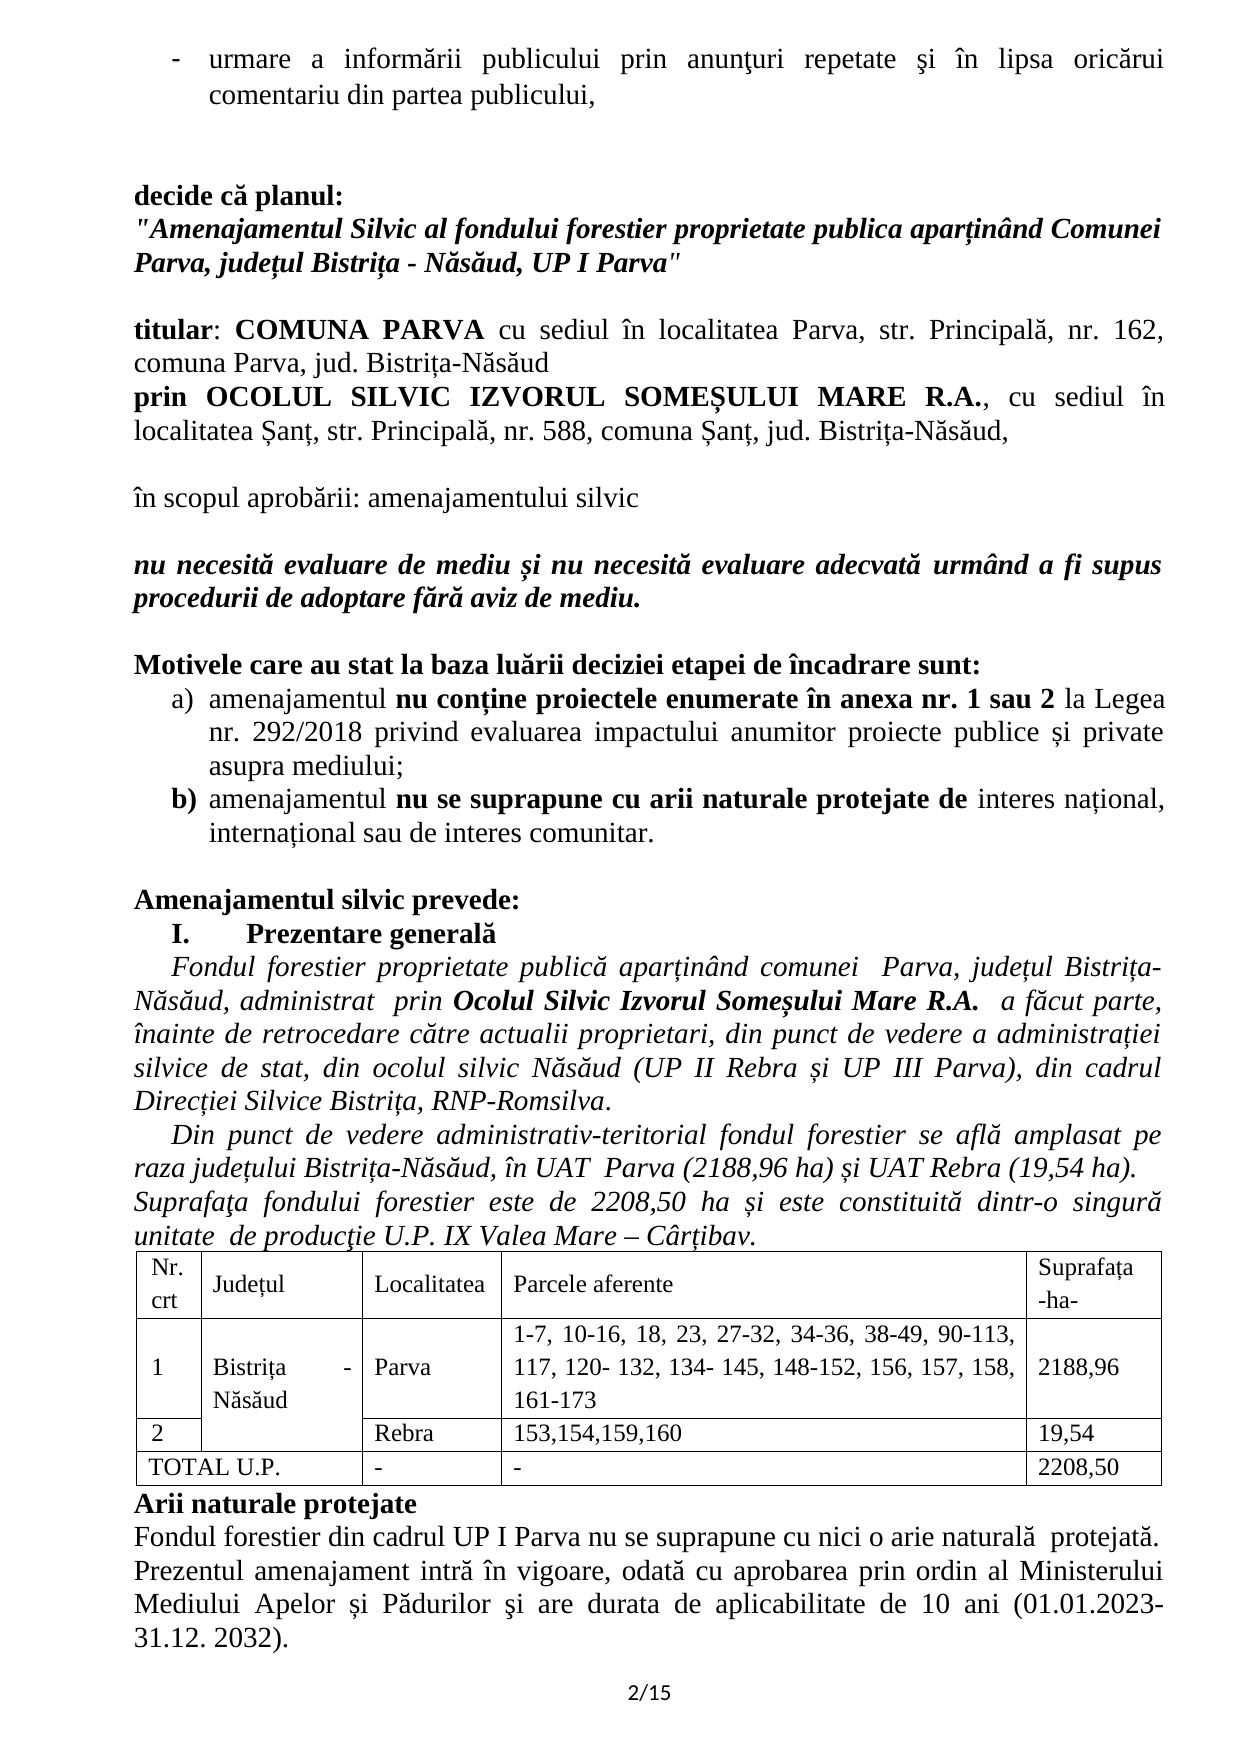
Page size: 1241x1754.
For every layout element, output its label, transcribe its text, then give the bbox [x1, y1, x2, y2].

table_cell 1-7, 10-16, 18, 23, 27-32, 34-36, 38-49, 90-113, 117, 120- 132, 134- 145, 148-152, 156, 157, 158, 161-173 [502, 1319, 1026, 1417]
list Suprafaţa fondului forestier este de 2208,50 ha și este constituită dintr-o singură unitate de producţie U.P. IX Valea Mare – Cârțibav. [133, 1184, 1165, 1251]
text în scopul aprobării: amenajamentului silvic [133, 480, 1165, 513]
text decide că planul: [133, 178, 1165, 211]
text titular: COMUNA PARVA cu sediul în localitatea Parva, str. Principală, nr. 162, comuna Parva, jud. Bistrița-Năsăud [133, 312, 1165, 379]
table_header Județul [202, 1252, 362, 1318]
list amenajamentul nu se suprapune cu arii naturale protejate de interes național, internațional sau de interes comunitar. [171, 782, 1165, 849]
table_cell 2 [137, 1419, 201, 1451]
list Prezentare generală [171, 916, 1165, 949]
table_cell Parva [363, 1319, 501, 1417]
table_header Suprafața -ha- [1027, 1252, 1161, 1318]
table_header Parcele aferente [502, 1252, 1026, 1318]
list Din punct de vedere administrativ-teritorial fondul forestier se află amplasat pe raza județului Bistrița-Năsăud, în UAT Parva (2188,96 ha) și UAT Rebra (19,54 ha). [133, 1117, 1165, 1184]
text "Amenajamentul Silvic al fondului forestier proprietate publica aparținând Comunei Parva, județul Bistrița - Năsăud, UP I Parva" [133, 211, 1165, 278]
table_cell Rebra [363, 1419, 501, 1451]
table_cell 1 [137, 1319, 201, 1417]
text Prezentul amenajament intră în vigoare, odată cu aprobarea prin ordin al Ministerului Mediului Apelor și Pădurilor şi are durata de aplicabilitate de 10 ani (01.01.2023- 31.12. 2032). [133, 1553, 1165, 1653]
table_cell Bistrița - Năsăud [202, 1319, 362, 1451]
table_cell - [502, 1452, 1026, 1485]
table_cell 2208,50 [1027, 1452, 1161, 1485]
table_cell 2188,96 [1027, 1319, 1161, 1417]
table_header Nr. crt [137, 1252, 201, 1318]
table_cell 19,54 [1027, 1419, 1161, 1451]
text Motivele care au stat la baza luării deciziei etapei de încadrare sunt: [133, 647, 1165, 681]
table_cell TOTAL U.P. [137, 1452, 362, 1485]
text Arii naturale protejate [133, 1486, 1165, 1519]
list amenajamentul nu conține proiectele enumerate în anexa nr. 1 sau 2 la Legea nr. 292/2018 privind evaluarea impactului anumitor proiecte publice și private asupra mediului; [171, 681, 1165, 782]
table_cell - [363, 1452, 501, 1485]
text Amenajamentul silvic prevede: [133, 882, 1165, 916]
table_cell 153,154,159,160 [502, 1419, 1026, 1451]
text nu necesită evaluare de mediu și nu necesită evaluare adecvată urmând a fi supus procedurii de adoptare fără aviz de mediu. [133, 547, 1165, 614]
text prin OCOLUL SILVIC IZVORUL SOMEȘULUI MARE R.A., cu sediul în localitatea Șanț, str. Principală, nr. 588, comuna Șanț, jud. Bistrița-Năsăud, [133, 379, 1165, 446]
list urmare a informării publicului prin anunţuri repetate şi în lipsa oricărui comentariu din partea publicului, [171, 37, 1165, 111]
list Fondul forestier proprietate publică aparținând comunei Parva, județul Bistrița-Năsăud, administrat prin Ocolul Silvic Izvorul Someșului Mare R.A. a făcut parte, înainte de retrocedare către actualii proprietari, din punct de vedere a administrației silvice de stat, din ocolul silvic Năsăud (UP II Rebra și UP III Parva), din cadrul Direcției Silvice Bistrița, RNP-Romsilva. [133, 949, 1165, 1117]
text Fondul forestier din cadrul UP I Parva nu se suprapune cu nici o arie naturală protejată. [133, 1519, 1165, 1553]
table_header Localitatea [363, 1252, 501, 1318]
